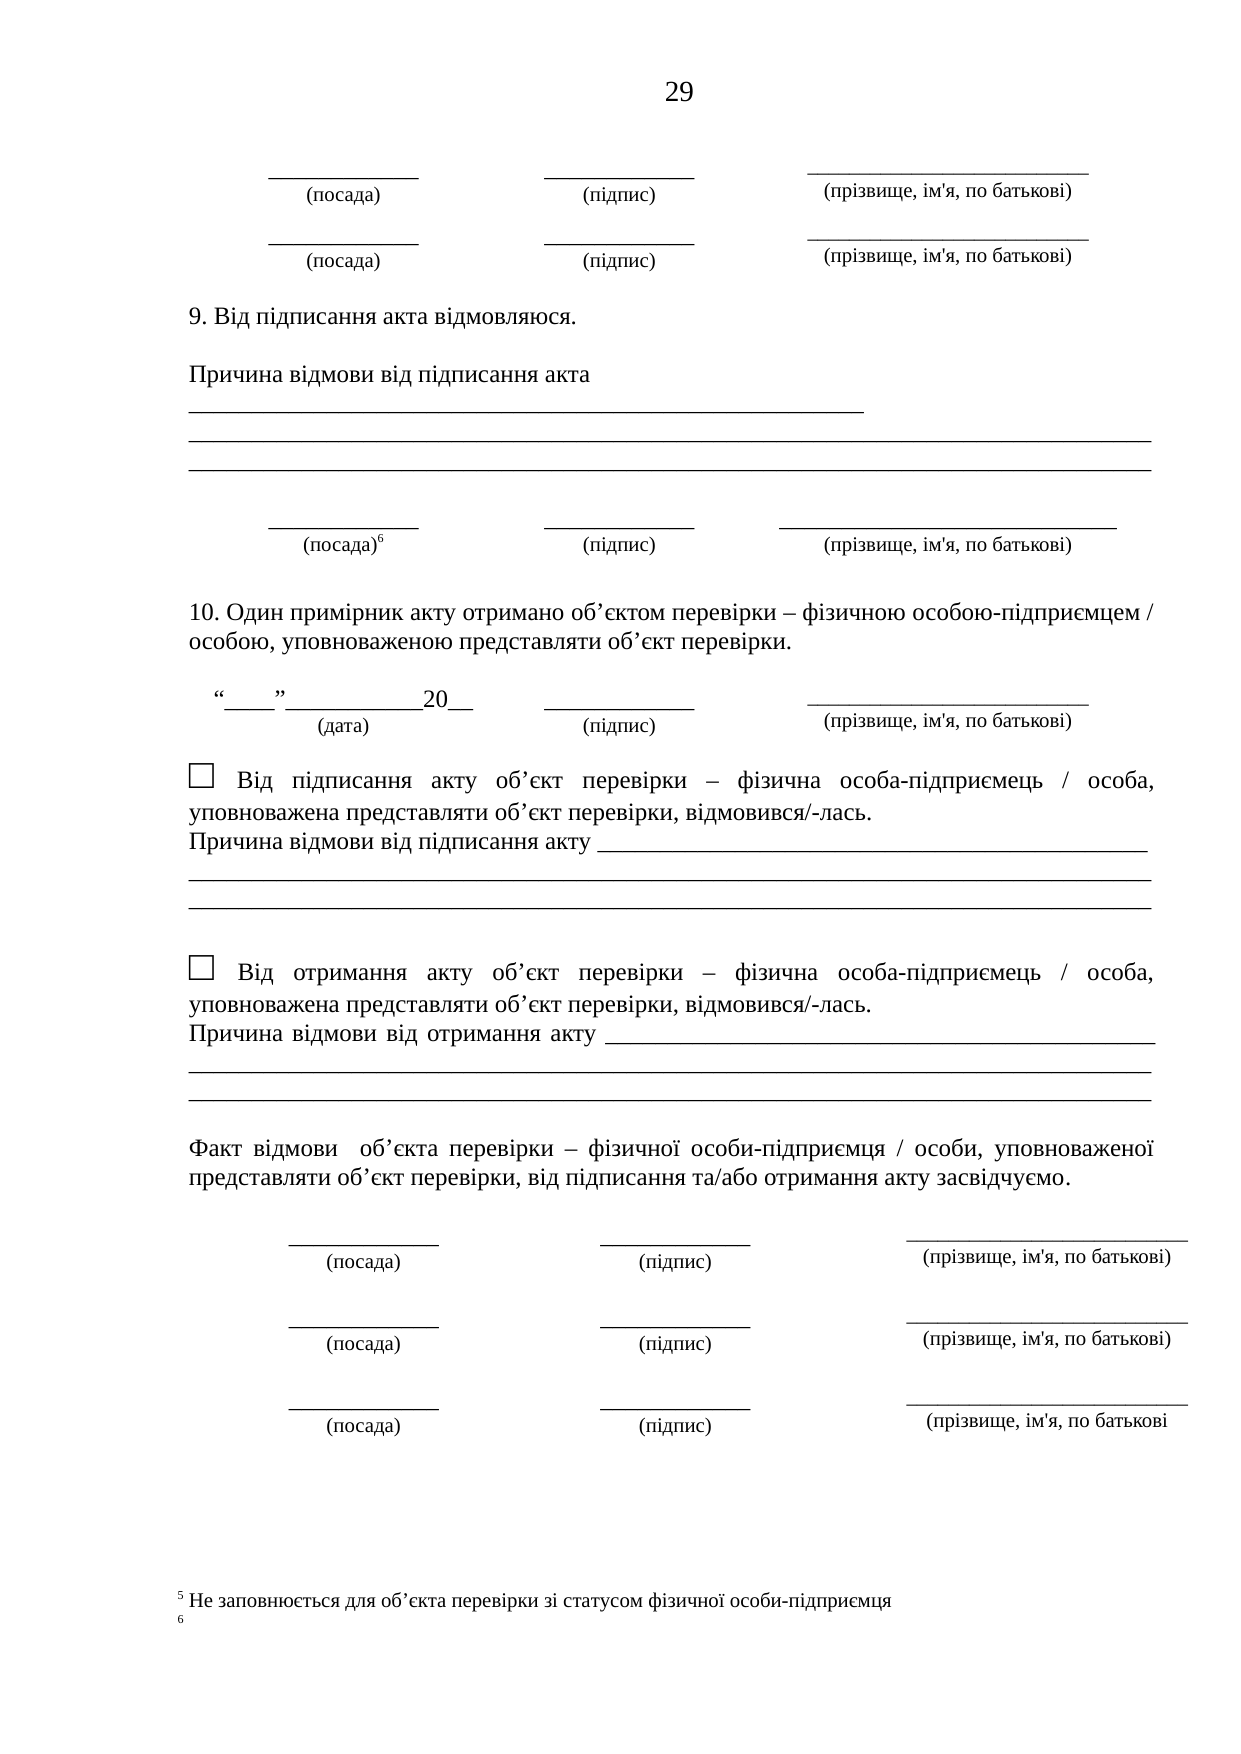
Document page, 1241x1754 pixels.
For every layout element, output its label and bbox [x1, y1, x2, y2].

table_header [177, 141, 1167, 1461]
